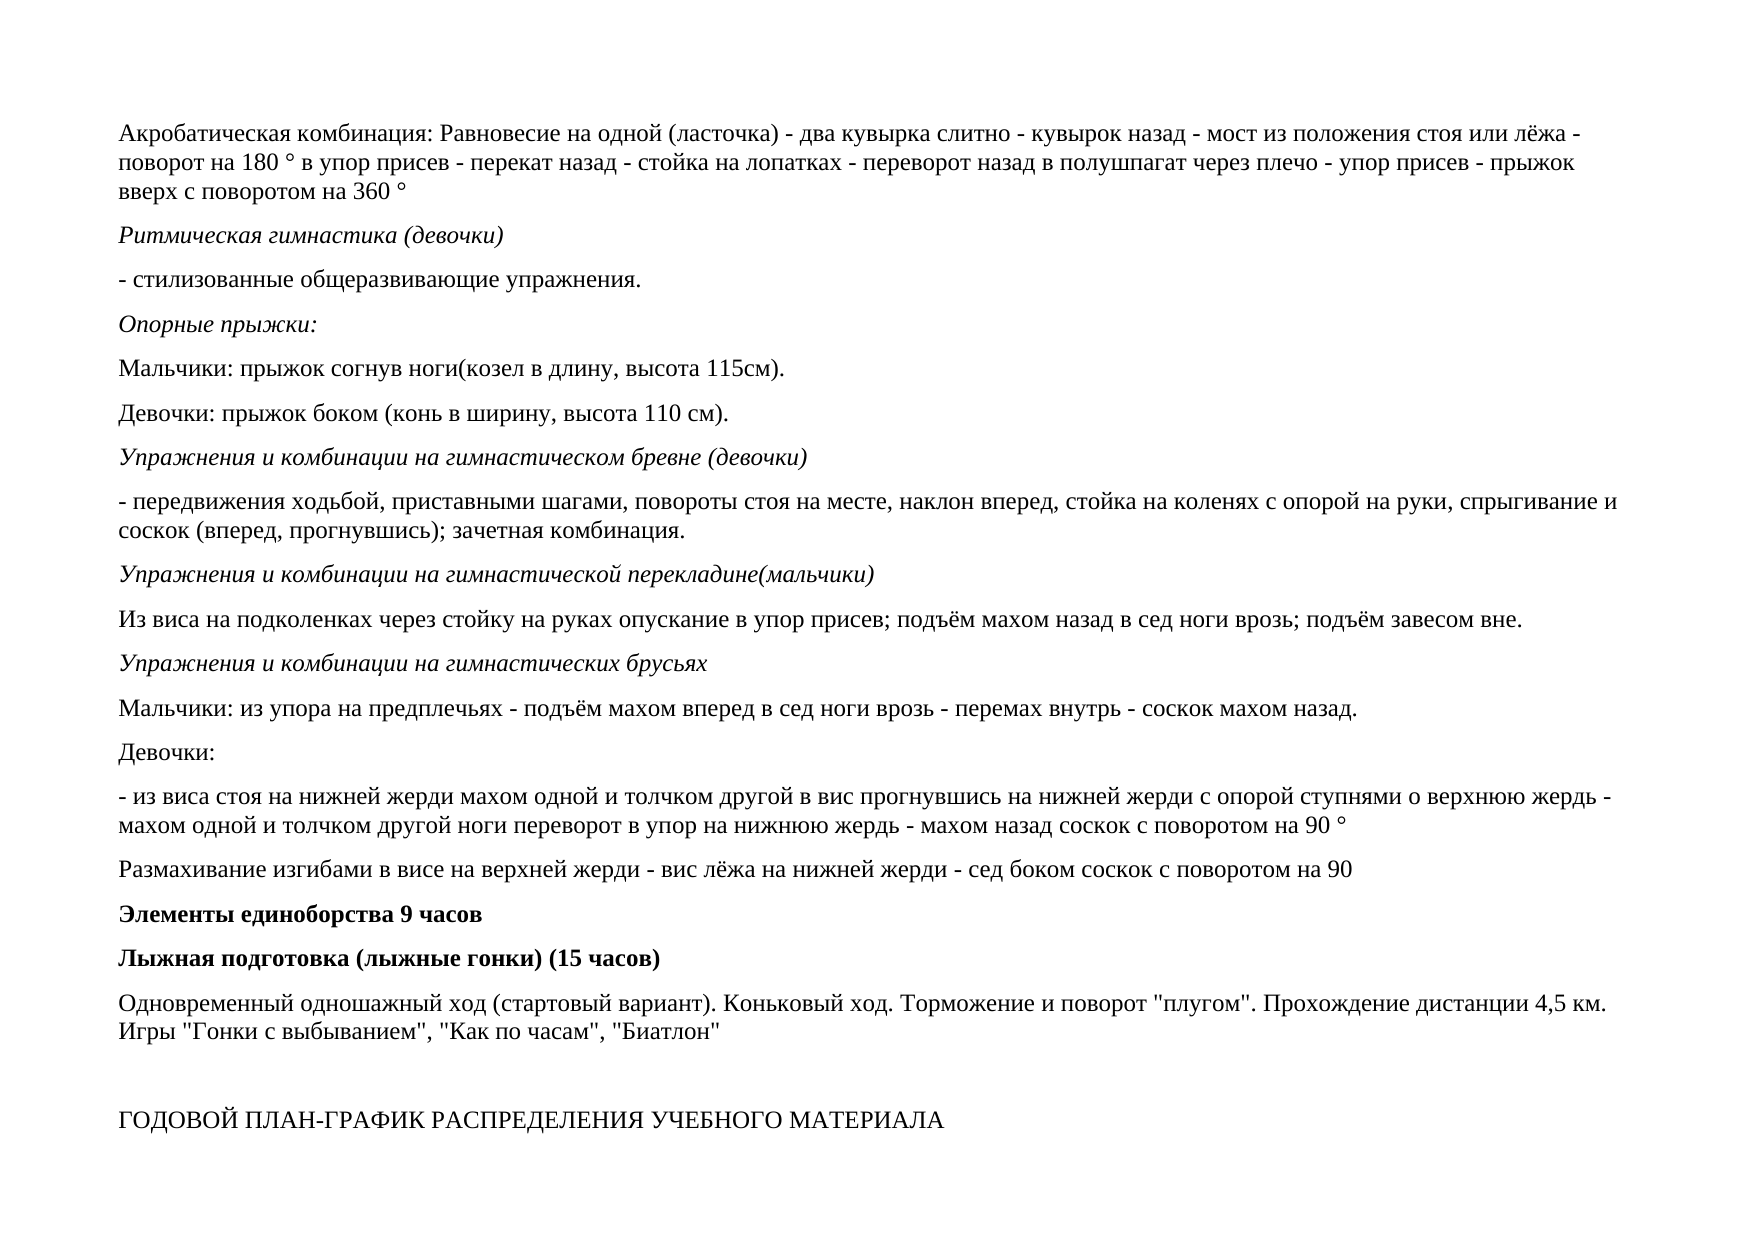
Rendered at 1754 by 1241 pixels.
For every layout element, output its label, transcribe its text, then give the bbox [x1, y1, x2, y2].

text Элементы единоборства 9 часов [118, 899, 1636, 928]
text Девочки: прыжок боком (конь в ширину, высота 110 см). [118, 398, 1636, 426]
text Мальчики: прыжок согнув ноги(козел в длину, высота 115см). [118, 353, 1636, 382]
text Упражнения и комбинации на гимнастическом бревне (девочки) [118, 442, 1636, 471]
text Размахивание изгибами в висе на верхней жерди - вис лёжа на нижней жерди - сед боком соскок с поворотом на 90 [118, 854, 1636, 883]
text Упражнения и комбинации на гимнастических брусьях [118, 648, 1636, 677]
text Одновременный одношажный ход (стартовый вариант). Коньковый ход. Торможение и поворот "плугом". Прохождение дистанции 4,5 км. Игры "Гонки с выбыванием", "Как по часам", "Биатлон" [118, 988, 1636, 1045]
text - из виса стоя на нижней жерди махом одной и толчком другой в вис прогнувшись на нижней жерди с опорой ступнями о верхнюю жердь - махом одной и толчком другой ноги переворот в упор на нижнюю жердь - махом назад соскок с поворотом на 90 ° [118, 781, 1636, 839]
text Девочки: [118, 737, 1636, 766]
text Опорные прыжки: [118, 309, 1636, 338]
text Ритмическая гимнастика (девочки) [118, 220, 1636, 249]
text Акробатическая комбинация: Равновесие на одной (ласточка) - два кувырка слитно - кувырок назад - мост из положения стоя или лёжа - поворот на 180 ° в упор присев - перекат назад - стойка на лопатках - переворот назад в полушпагат через плечо - упор присев - прыжок вверх с поворотом на 360 ° [118, 118, 1636, 204]
text - стилизованные общеразвивающие упражнения. [118, 264, 1636, 293]
text Лыжная подготовка (лыжные гонки) (15 часов) [118, 943, 1636, 972]
text ГОДОВОЙ ПЛАН-ГРАФИК РАСПРЕДЕЛЕНИЯ УЧЕБНОГО МАТЕРИАЛА [118, 1105, 1636, 1134]
text - передвижения ходьбой, приставными шагами, повороты стоя на месте, наклон вперед, стойка на коленях с опорой на руки, спрыгивание и соскок (вперед, прогнувшись); зачетная комбинация. [118, 486, 1636, 544]
text Из виса на подколенках через стойку на руках опускание в упор присев; подъём махом назад в сед ноги врозь; подъём завесом вне. [118, 604, 1636, 633]
text Упражнения и комбинации на гимнастической перекладине(мальчики) [118, 559, 1636, 588]
text Мальчики: из упора на предплечьях - подъём махом вперед в сед ноги врозь - перемах внутрь - соскок махом назад. [118, 693, 1636, 721]
